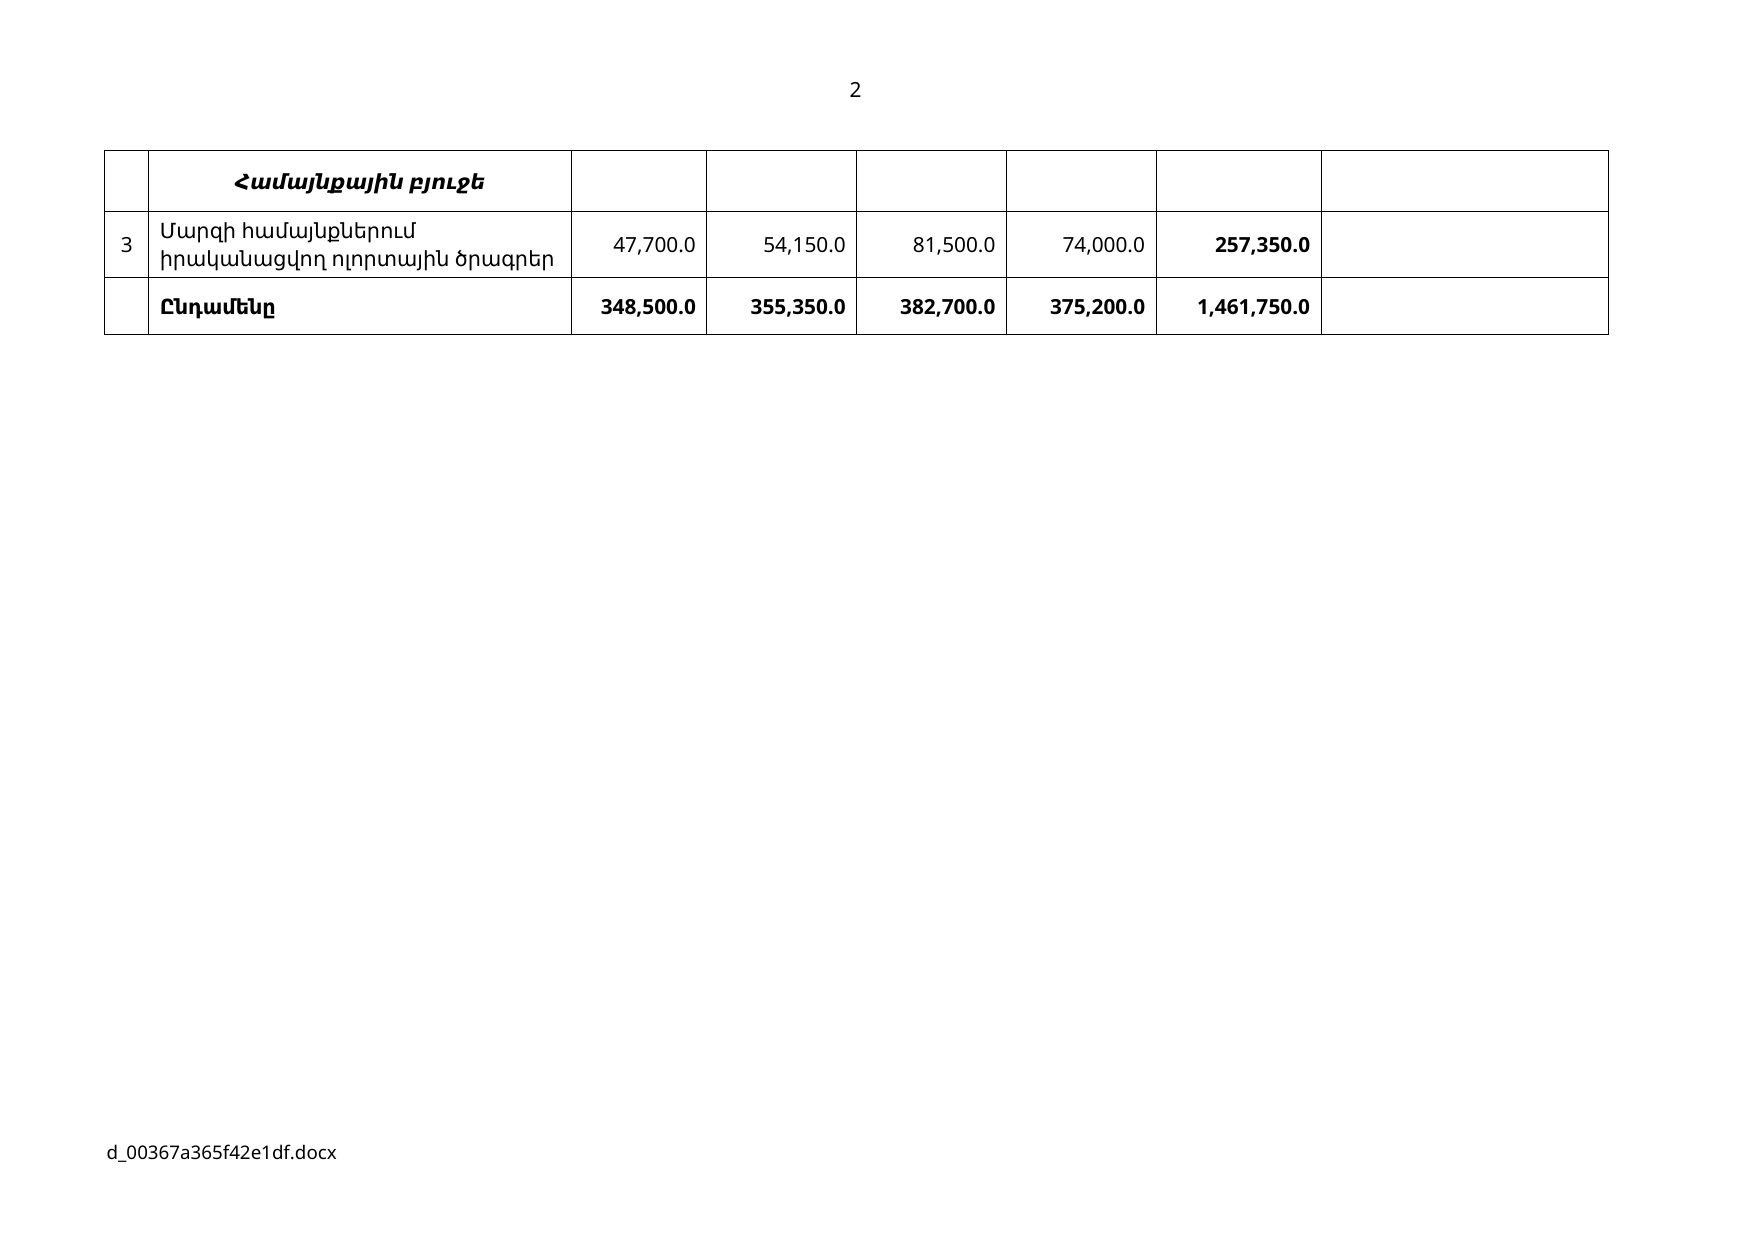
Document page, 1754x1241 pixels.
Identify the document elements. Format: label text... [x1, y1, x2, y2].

table_cell Մարզի համայնքներում իրականացվող ոլորտային ծրագրեր [149, 212, 571, 277]
table_cell [1157, 151, 1321, 211]
table_cell [105, 278, 148, 334]
table_cell 348,500.0 [572, 278, 706, 334]
table_cell Ընդամենը [149, 278, 571, 334]
table_cell 54,150.0 [707, 212, 856, 277]
table_cell [857, 151, 1006, 211]
table_cell 1,461,750.0 [1157, 278, 1321, 334]
table_cell [707, 151, 856, 211]
table_cell 257,350.0 [1157, 212, 1321, 277]
table_cell 74,000.0 [1007, 212, 1156, 277]
table_cell 3 [105, 212, 148, 277]
table_cell [1322, 278, 1608, 334]
table_cell [572, 151, 706, 211]
table_cell Համայնքային բյուջե [149, 151, 571, 211]
table_cell 382,700.0 [857, 278, 1006, 334]
table_cell 355,350.0 [707, 278, 856, 334]
table_cell 47,700.0 [572, 212, 706, 277]
table_cell [1007, 151, 1156, 211]
table_cell 81,500.0 [857, 212, 1006, 277]
table_cell 375,200.0 [1007, 278, 1156, 334]
table_cell [105, 151, 148, 211]
table_cell [1322, 151, 1608, 211]
table_cell [1322, 212, 1608, 277]
